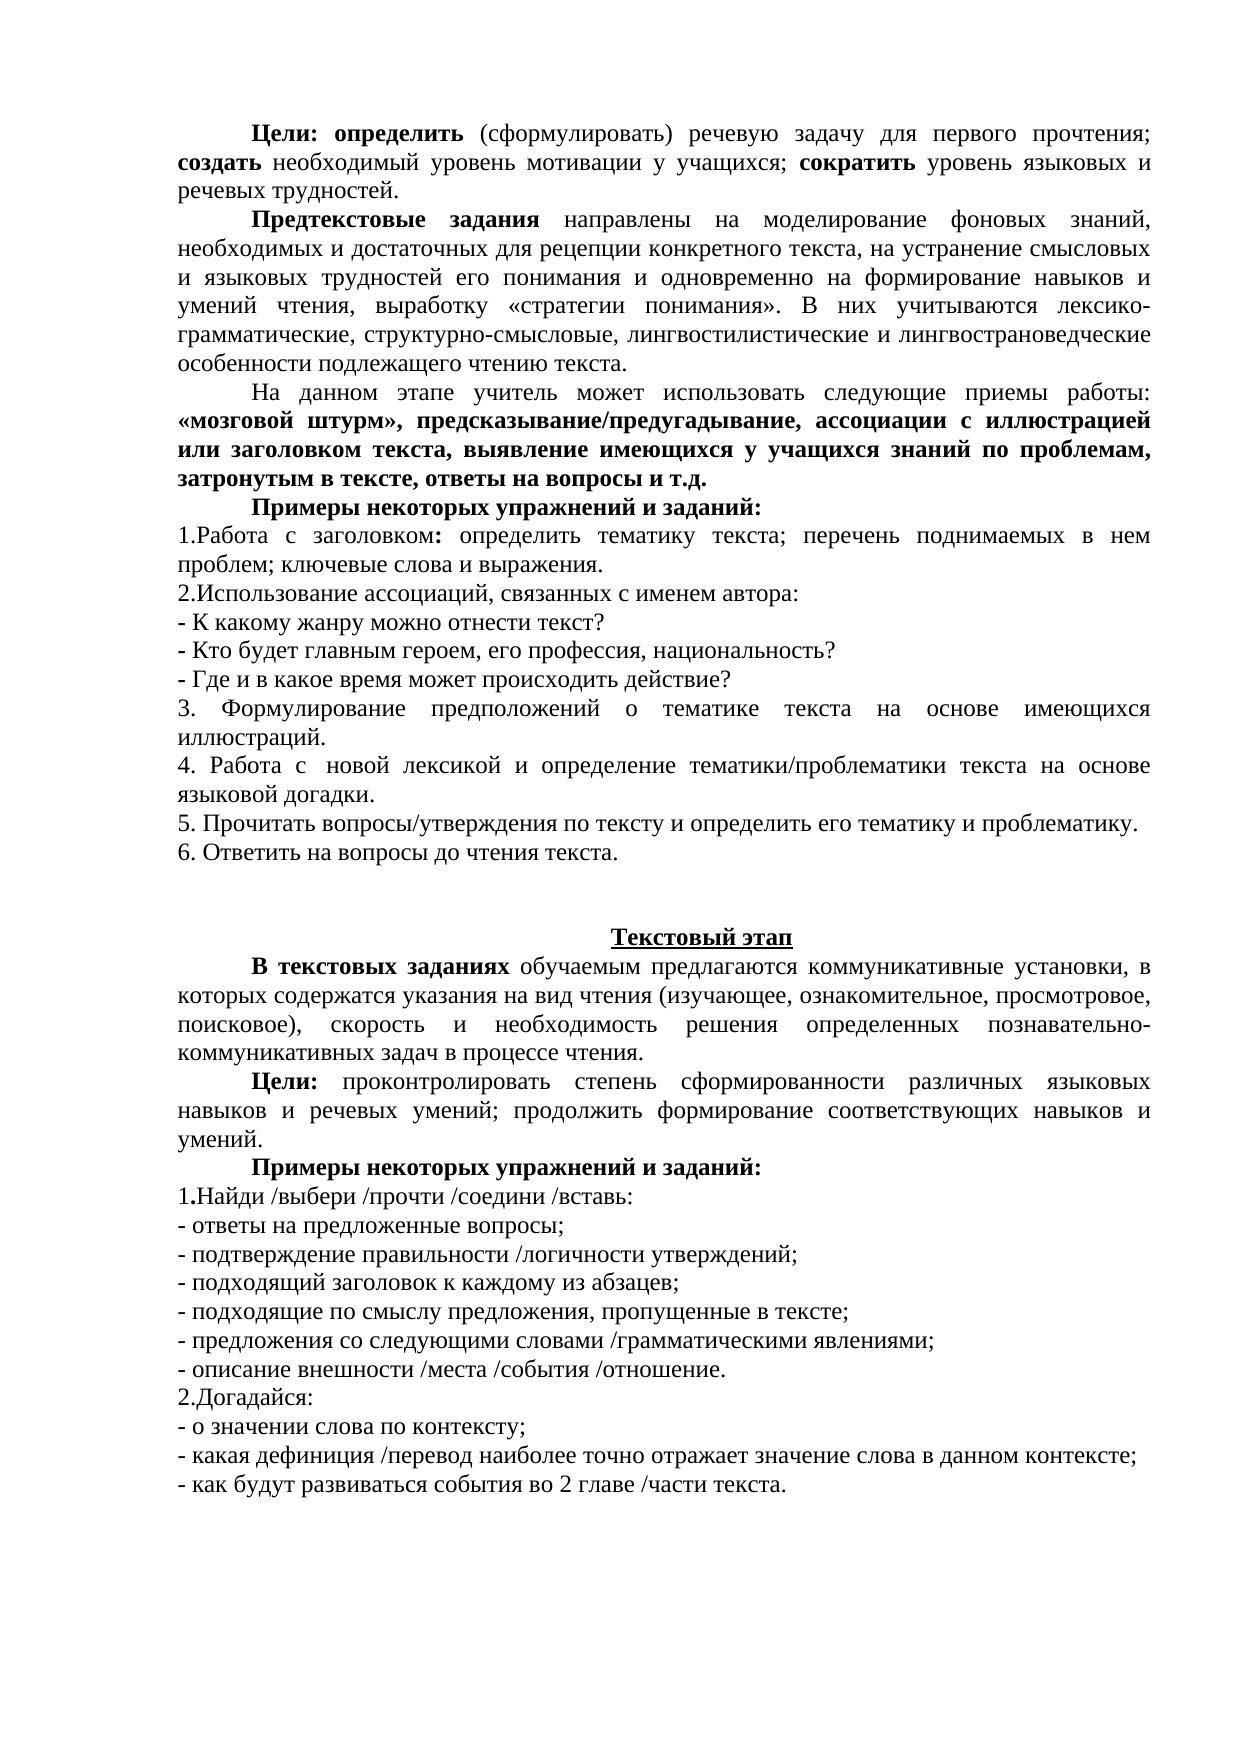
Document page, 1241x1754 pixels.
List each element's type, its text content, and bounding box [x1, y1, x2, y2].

text 1.Работа с заголовком: определить тематику текста; перечень поднимаемых в нем проблем; ключевые слова и выражения. [177, 521, 1152, 578]
text - какая дефиниция /перевод наиболее точно отражает значение слова в данном контексте; [177, 1440, 1152, 1469]
text - о значении слова по контексту; [177, 1411, 1152, 1440]
text - подходящие по смыслу предложения, пропущенные в тексте; [177, 1296, 1152, 1325]
text Цели: проконтролировать степень сформированности различных языковых навыков и речевых умений; продолжить формирование соответствующих навыков и умений. [177, 1066, 1152, 1152]
text Примеры некоторых упражнений и заданий: [177, 492, 1152, 521]
text - Где и в какое время может происходить действие? [177, 664, 1152, 693]
text 6. Ответить на вопросы до чтения текста. [177, 837, 1152, 866]
text В текстовых заданиях обучаемым предлагаются коммуникативные установки, в которых содержатся указания на вид чтения (изучающее, ознакомительное, просмотровое, поисковое), скорость и необходимость решения определенных познавательно-коммуникативных задач в процессе чтения. [177, 951, 1152, 1066]
text - К какому жанру можно отнести текст? [177, 607, 1152, 636]
text 5. Прочитать вопросы/утверждения по тексту и определить его тематику и проблематику. [177, 808, 1152, 837]
text На данном этапе учитель может использовать следующие приемы работы: «мозговой штурм», предсказывание/предугадывание, ассоциации с иллюстрацией или заголовком текста, выявление имеющихся у учащихся знаний по проблемам, затронутым в тексте, ответы на вопросы и т.д. [177, 377, 1152, 492]
text - ответы на предложенные вопросы; [177, 1210, 1152, 1239]
text 1.Найди /выбери /прочти /соедини /вставь: [177, 1181, 1152, 1210]
text - подходящий заголовок к каждому из абзацев; [177, 1267, 1152, 1296]
text 3. Формулирование предположений о тематике текста на основе имеющихся иллюстраций. [177, 693, 1152, 751]
text Текстовый этап [177, 922, 1152, 951]
text Цели: определить (сформулировать) речевую задачу для первого прочтения; создать необходимый уровень мотивации у учащихся; сократить уровень языковых и речевых трудностей. [177, 118, 1152, 204]
text - предложения со следующими словами /грамматическими явлениями; [177, 1325, 1152, 1354]
text 4. Работа с новой лексикой и определение тематики/проблематики текста на основе языковой догадки. [177, 751, 1152, 808]
text 2.Догадайся: [177, 1382, 1152, 1411]
text Примеры некоторых упражнений и заданий: [177, 1152, 1152, 1181]
text Предтекстовые задания направлены на моделирование фоновых знаний, необходимых и достаточных для рецепции конкретного текста, на устранение смысловых и языковых трудностей его понимания и одновременно на формирование навыков и умений чтения, выработку «стратегии понимания». В них учитываются лексико-грамматические, структурно-смысловые, лингвостилистические и лингвострановедческие особенности подлежащего чтению текста. [177, 204, 1152, 377]
text - подтверждение правильности /логичности утверждений; [177, 1239, 1152, 1267]
text - Кто будет главным героем, его профессия, национальность? [177, 636, 1152, 664]
text - как будут развиваться события во 2 главе /части текста. [177, 1469, 1152, 1497]
text - описание внешности /места /события /отношение. [177, 1354, 1152, 1382]
text 2.Использование ассоциаций, связанных с именем автора: [177, 578, 1152, 607]
